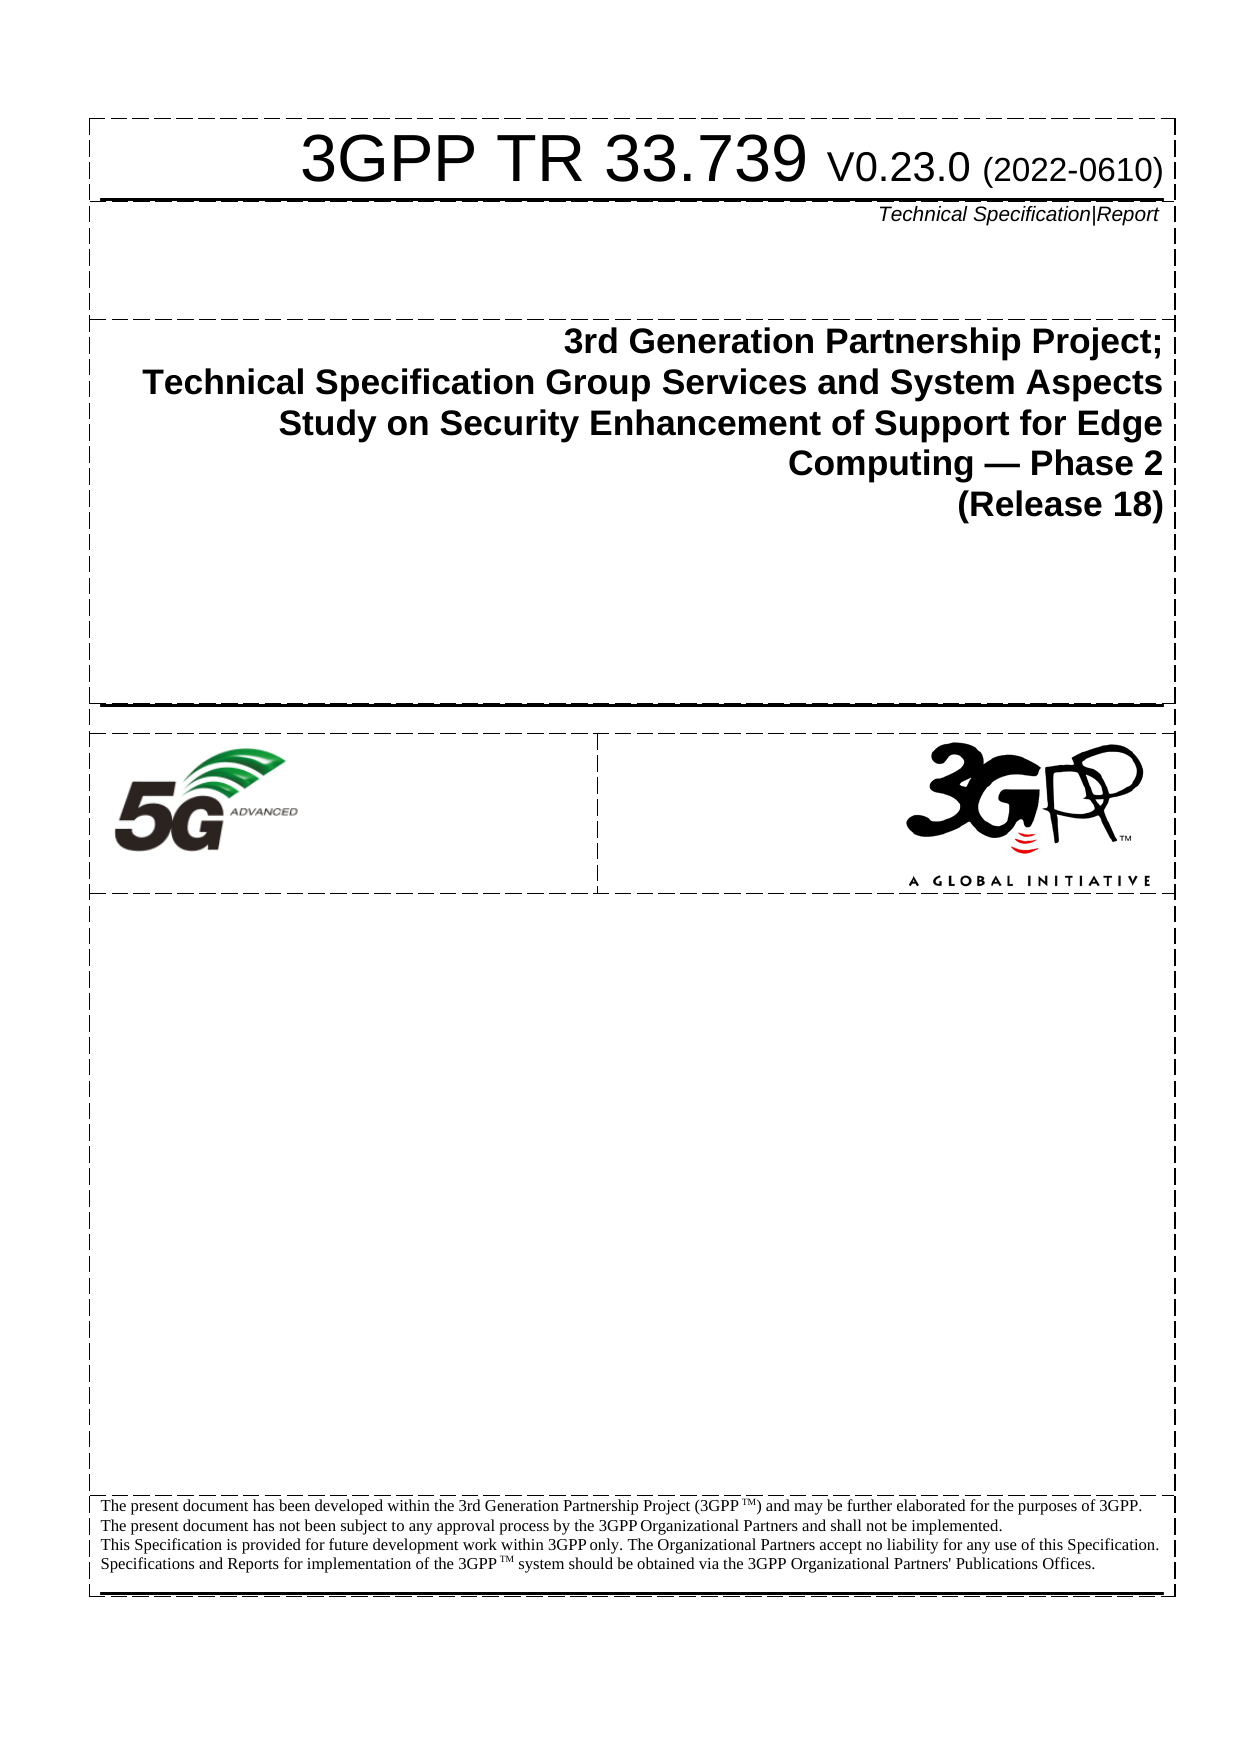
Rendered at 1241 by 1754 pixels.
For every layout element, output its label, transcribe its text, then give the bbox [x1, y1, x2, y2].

table_cell 3rd Generation Partnership Project; Technical Specification Group Services and System Aspects Study on Security Enhancement of Support for Edge Computing — Phase 2 (Release 18) [89, 319, 1175, 703]
table_cell [598, 733, 1175, 893]
picture [100, 734, 312, 866]
table_header 3GPP TR 33.739 V0..0 (2022-) [89, 118, 1175, 201]
table_cell [89, 893, 1175, 1495]
table_cell Technical Specification|Report [89, 201, 1175, 319]
table_cell [89, 733, 598, 893]
table_cell [89, 704, 1175, 733]
table_cell The present document has been developed within the 3rd Generation Partnership Project (3GPP TM) and may be further elaborated for the purposes of 3GPP. The present document has not been subject to any approval process by the 3GPP Organizational Partners and shall not be implemented. This Specification is provided for future development work within 3GPP only. The Organizational Partners accept no liability for any use of this Specification. Specifications and Reports for implementation of the 3GPP TM system should be obtained via the 3GPP Organizational Partners' Publications Offices. [89, 1495, 1175, 1596]
picture [898, 734, 1164, 891]
